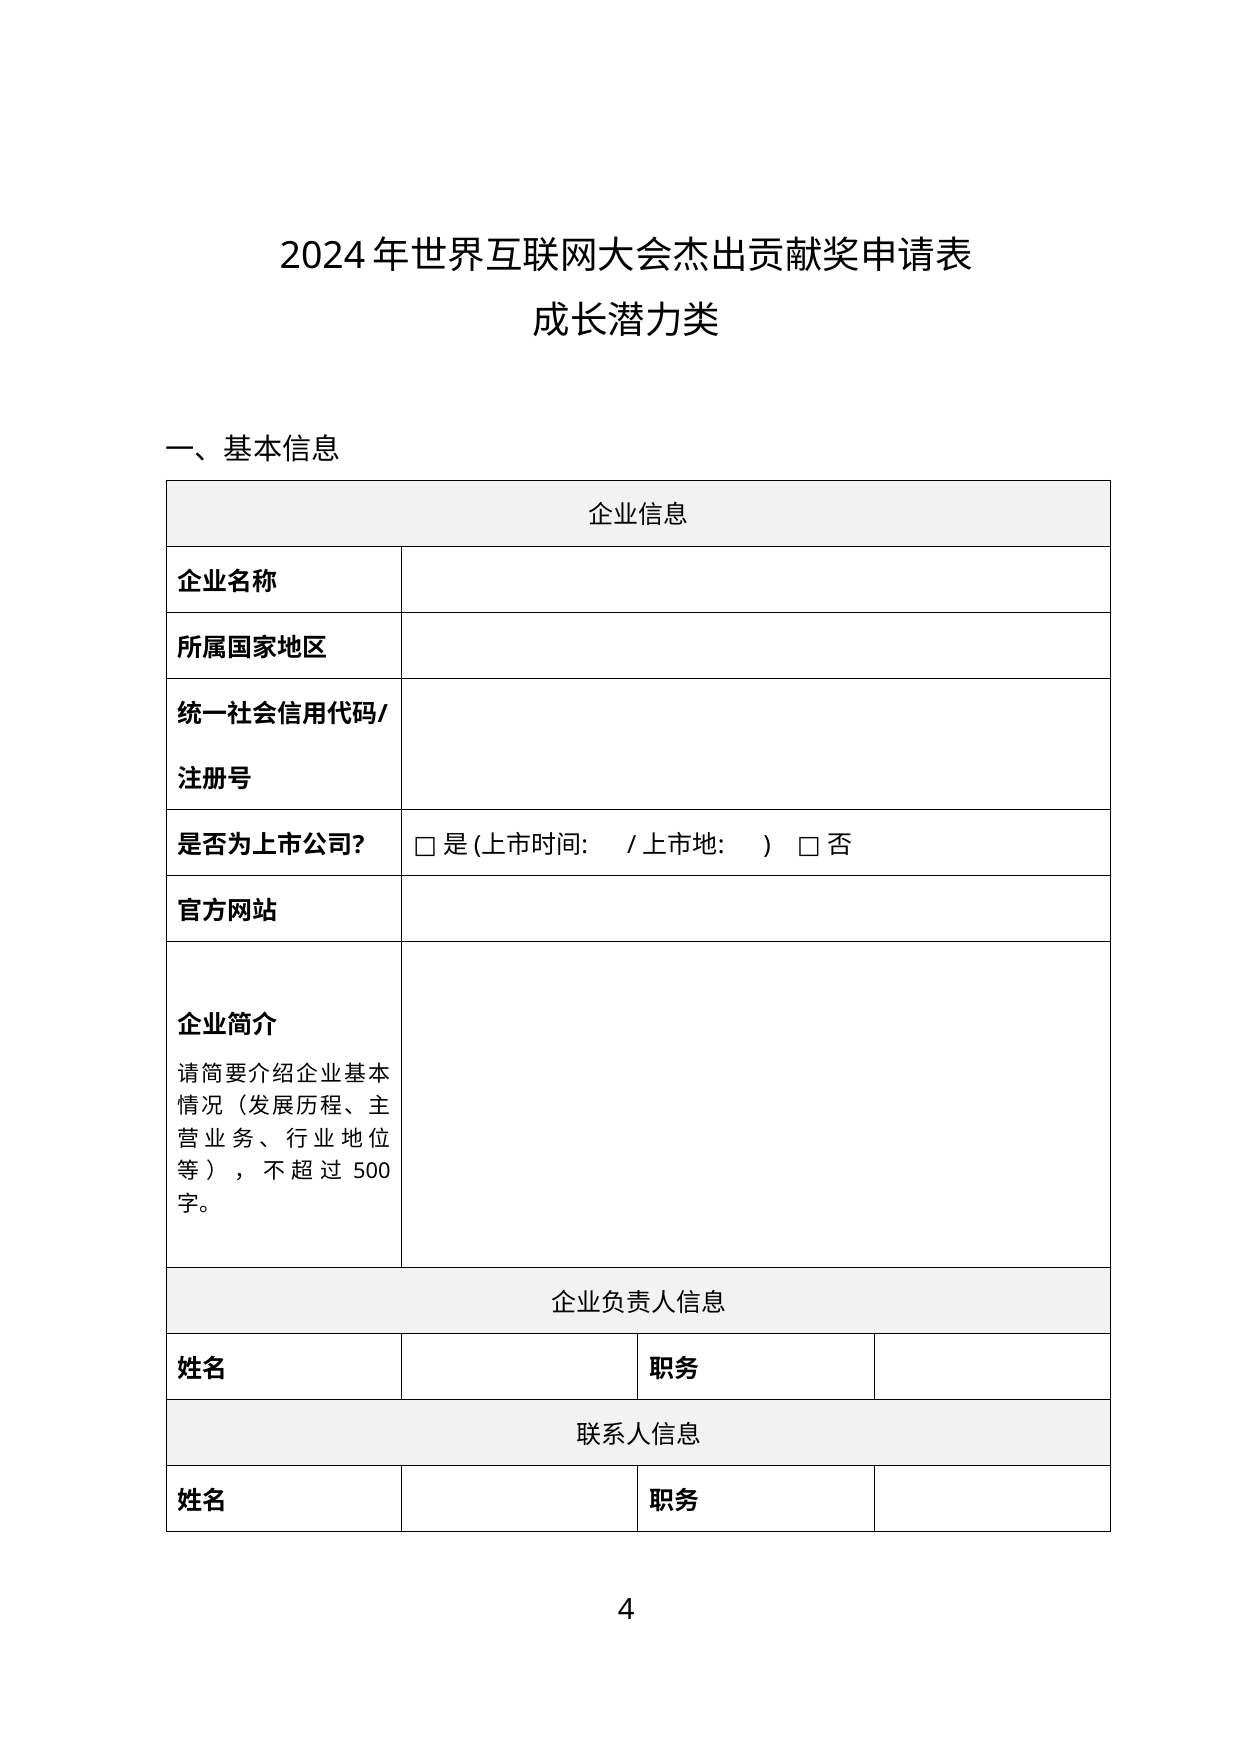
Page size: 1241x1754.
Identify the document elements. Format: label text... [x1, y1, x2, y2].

table_cell [402, 613, 1110, 678]
text 2024年世界互联网大会杰出贡献奖申请表 [165, 219, 1087, 284]
table_cell [402, 547, 1110, 612]
table_cell [402, 942, 1110, 1267]
table_header 企业信息 [167, 481, 1110, 546]
table_cell 所属国家地区 [167, 613, 401, 678]
table_cell [402, 876, 1110, 941]
table_cell 联系人信息 [167, 1400, 1110, 1465]
table_cell [875, 1334, 1110, 1399]
table_cell 姓名 [167, 1466, 401, 1531]
table_cell 是否为上市公司? [167, 810, 401, 875]
table_cell [875, 1466, 1110, 1531]
table_cell 企业简介 请简要介绍企业基本情况（发展历程、主营业务、行业地位等），不超过500字。 [167, 942, 401, 1267]
table_cell 企业名称 [167, 547, 401, 612]
text 成长潜力类 [165, 284, 1087, 349]
table_cell 职务 [638, 1466, 874, 1531]
table_cell [402, 1466, 637, 1531]
table_cell 统一社会信用代码/注册号 [167, 679, 401, 809]
table_cell [402, 1334, 637, 1399]
table_cell [402, 679, 1110, 809]
text 一、基本信息 [165, 414, 1087, 479]
table_cell 官方网站 [167, 876, 401, 941]
table_cell 企业负责人信息 [167, 1268, 1110, 1333]
table_cell 职务 [638, 1334, 874, 1399]
table_cell 姓名 [167, 1334, 401, 1399]
table_cell □ 是 (上市时间: / 上市地: ) □ 否 [402, 810, 1110, 875]
